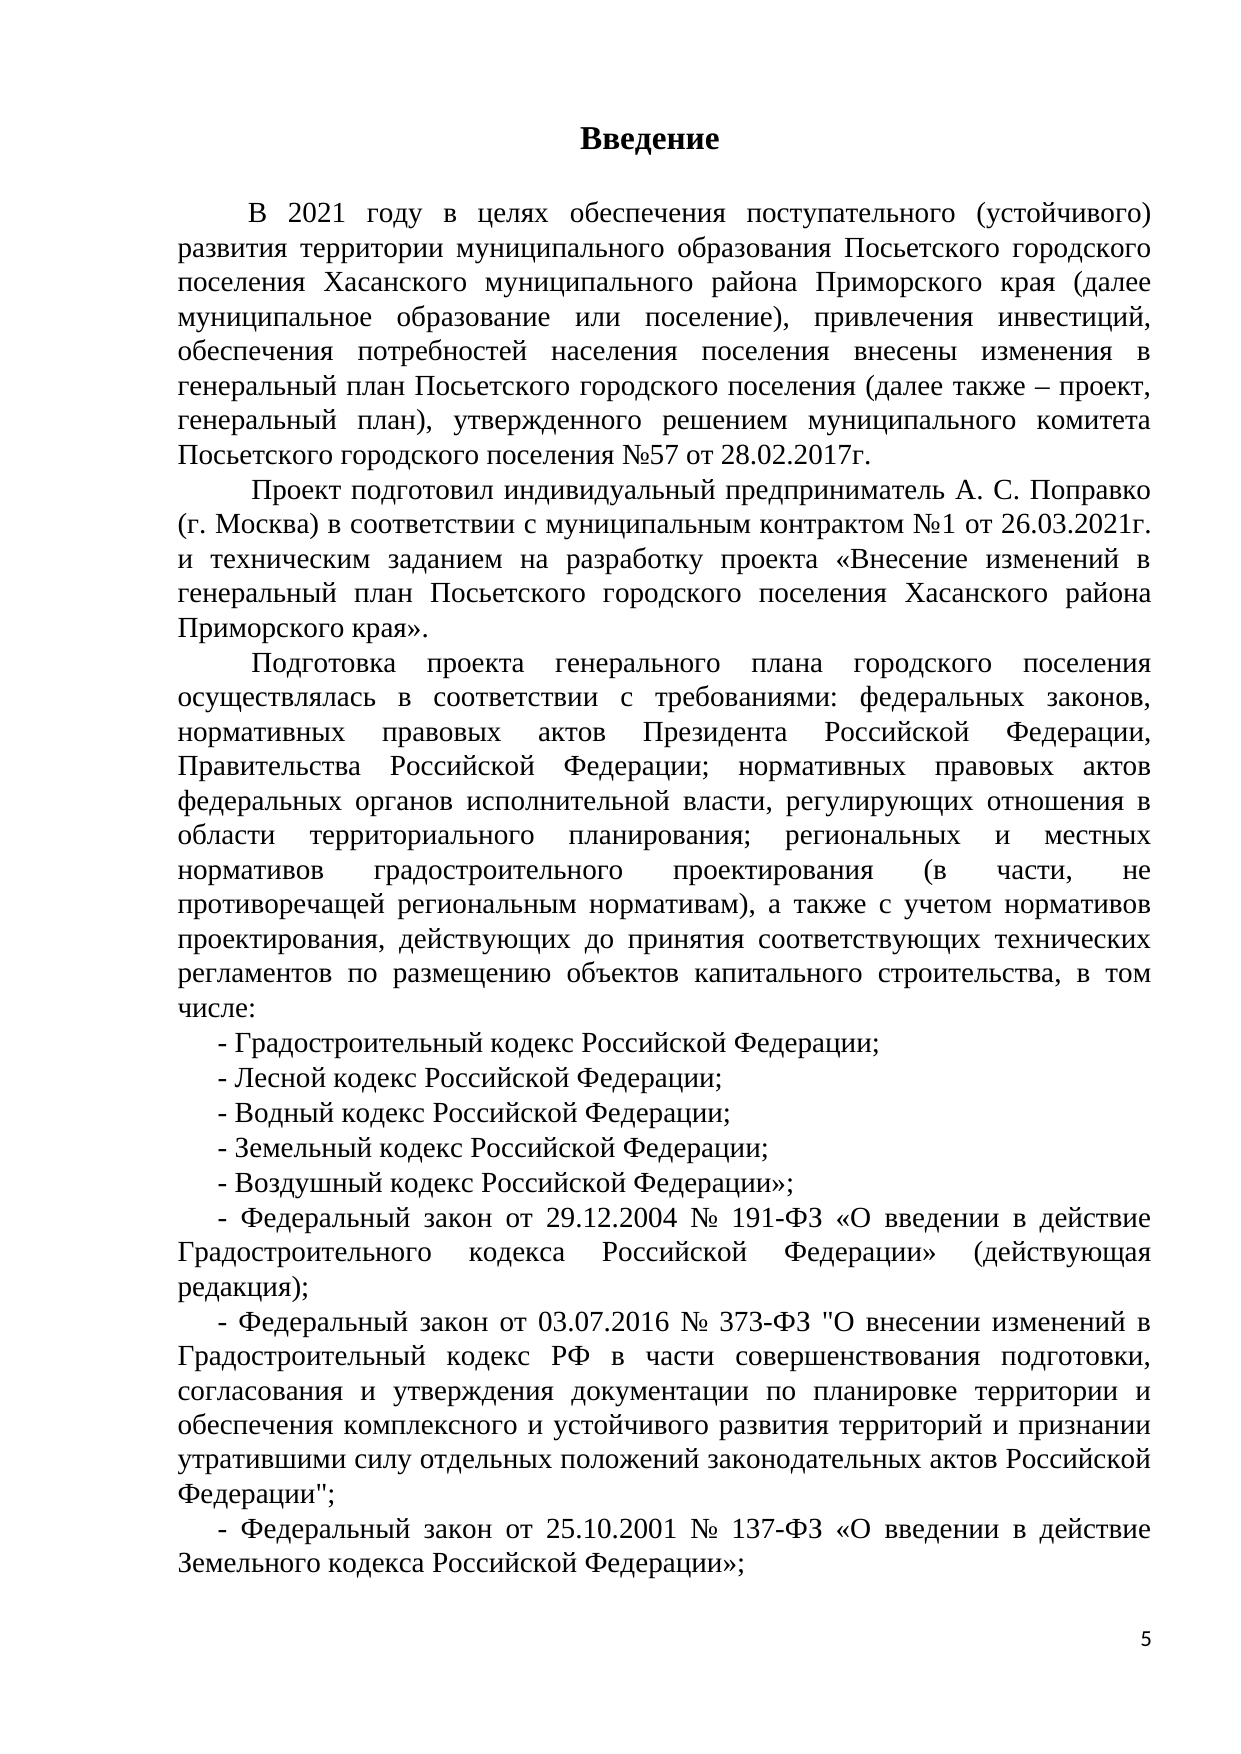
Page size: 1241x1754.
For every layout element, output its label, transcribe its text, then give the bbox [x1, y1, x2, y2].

text - Водный кодекс Российской Федерации; [177, 1095, 1152, 1128]
text Проект подготовил индивидуальный предприниматель А. С. Поправко (г. Москва) в соответствии с муниципальным контрактом №1 от 26.03.2021г. и техническим заданием на разработку проекта «Внесение изменений в генеральный план Посьетского городского поселения Хасанского района Приморского края». [177, 472, 1152, 643]
text - Воздушный кодекс Российской Федерации»; [177, 1165, 1152, 1198]
text - Федеральный закон от 03.07.2016 № 373-ФЗ "О внесении изменений в Градостроительный кодекс РФ в части совершенствования подготовки, согласования и утверждения документации по планировке территории и обеспечения комплексного и устойчивого развития территорий и признании утратившими силу отдельных положений законодательных актов Российской Федерации"; [177, 1304, 1152, 1509]
text Подготовка проекта генерального плана городского поселения осуществлялась в соответствии с требованиями: федеральных законов, нормативных правовых актов Президента Российской Федерации, Правительства Российской Федерации; нормативных правовых актов федеральных органов исполнительной власти, регулирующих отношения в области территориального планирования; региональных и местных нормативов градостроительного проектирования (в части, не противоречащей региональным нормативам), а также с учетом нормативов проектирования, действующих до принятия соответствующих технических регламентов по размещению объектов капитального строительства, в том числе: [177, 645, 1152, 1023]
text В 2021 году в целях обеспечения поступательного (устойчивого) развития территории муниципального образования Посьетского городского поселения Хасанского муниципального района Приморского края (далее муниципальное образование или поселение), привлечения инвестиций, обеспечения потребностей населения поселения внесены изменения в генеральный план Посьетского городского поселения (далее также – проект, генеральный план), утвержденного решением муниципального комитета Посьетского городского поселения №57 от 28.02.2017г. [177, 196, 1152, 471]
text - Земельный кодекс Российской Федерации; [177, 1130, 1152, 1163]
text - Федеральный закон от 29.12.2004 № 191-ФЗ «О введении в действие Градостроительного кодекса Российской Федерации» (действующая редакция); [177, 1200, 1152, 1302]
text - Федеральный закон от 25.10.2001 № 137-ФЗ «О введении в действие Земельного кодекса Российской Федерации»; [177, 1511, 1152, 1579]
subtitle Введение [147, 118, 1152, 156]
text - Лесной кодекс Российской Федерации; [177, 1060, 1152, 1093]
text - Градостроительный кодекс Российской Федерации; [177, 1025, 1152, 1058]
